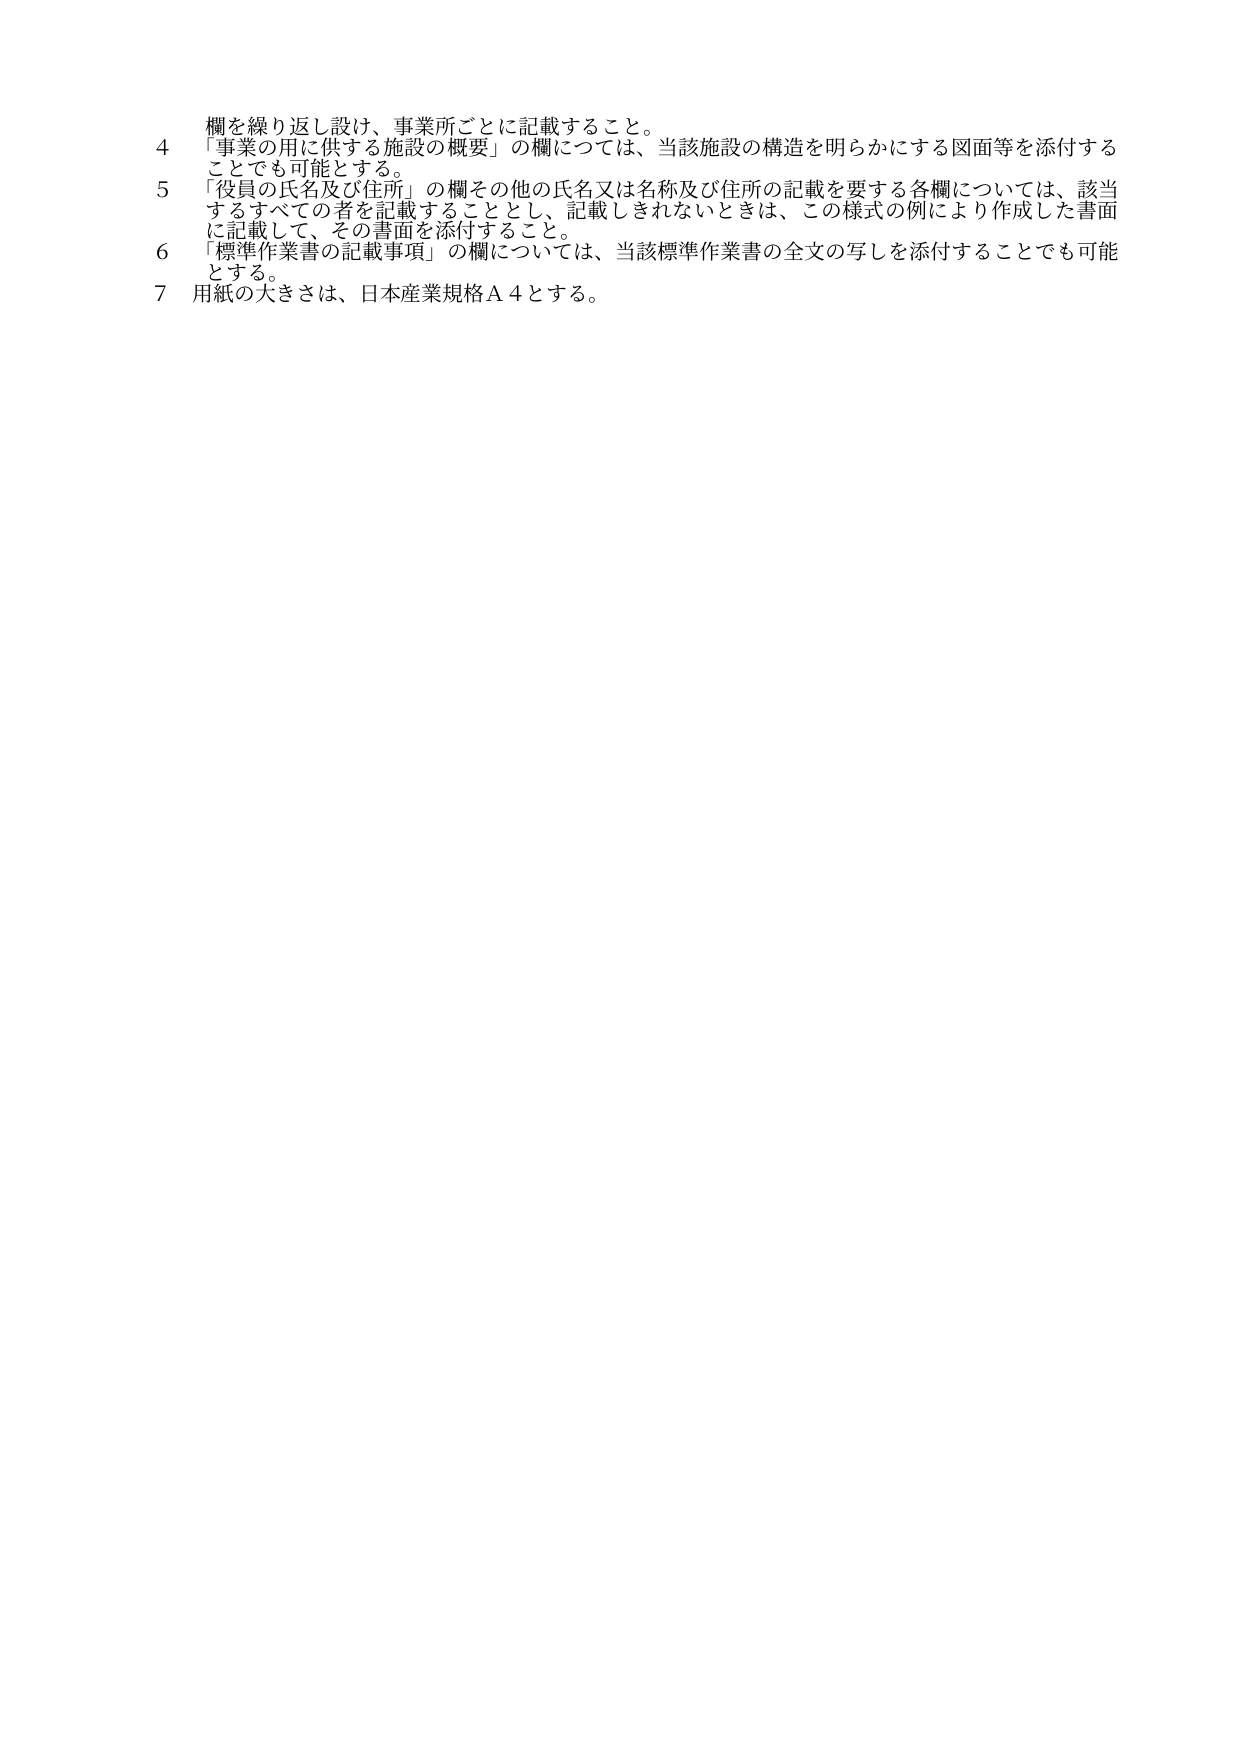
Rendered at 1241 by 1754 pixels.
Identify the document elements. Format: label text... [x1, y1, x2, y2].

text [118, 118, 1122, 139]
text ６ 「標準作業書の記載事項」の欄については、当該標準作業書の全文の写しを添付することでも可能とする。 [118, 243, 1122, 285]
text ５ 「役員の氏名及び住所」の欄その他の氏名又は名称及び住所の記載を要する各欄については、該当するすべての者を記載することとし、記載しきれないときは、この様式の例により作成した書面に記載して、その書面を添付すること。 [118, 181, 1122, 243]
text ４ 「事業の用に供する施設の概要」の欄につては、当該施設の構造を明らかにする図面等を添付することでも可能とする。 [118, 139, 1122, 181]
text ７ 用紙の大きさは、日本産業規格Ａ４とする。 [118, 285, 1122, 306]
